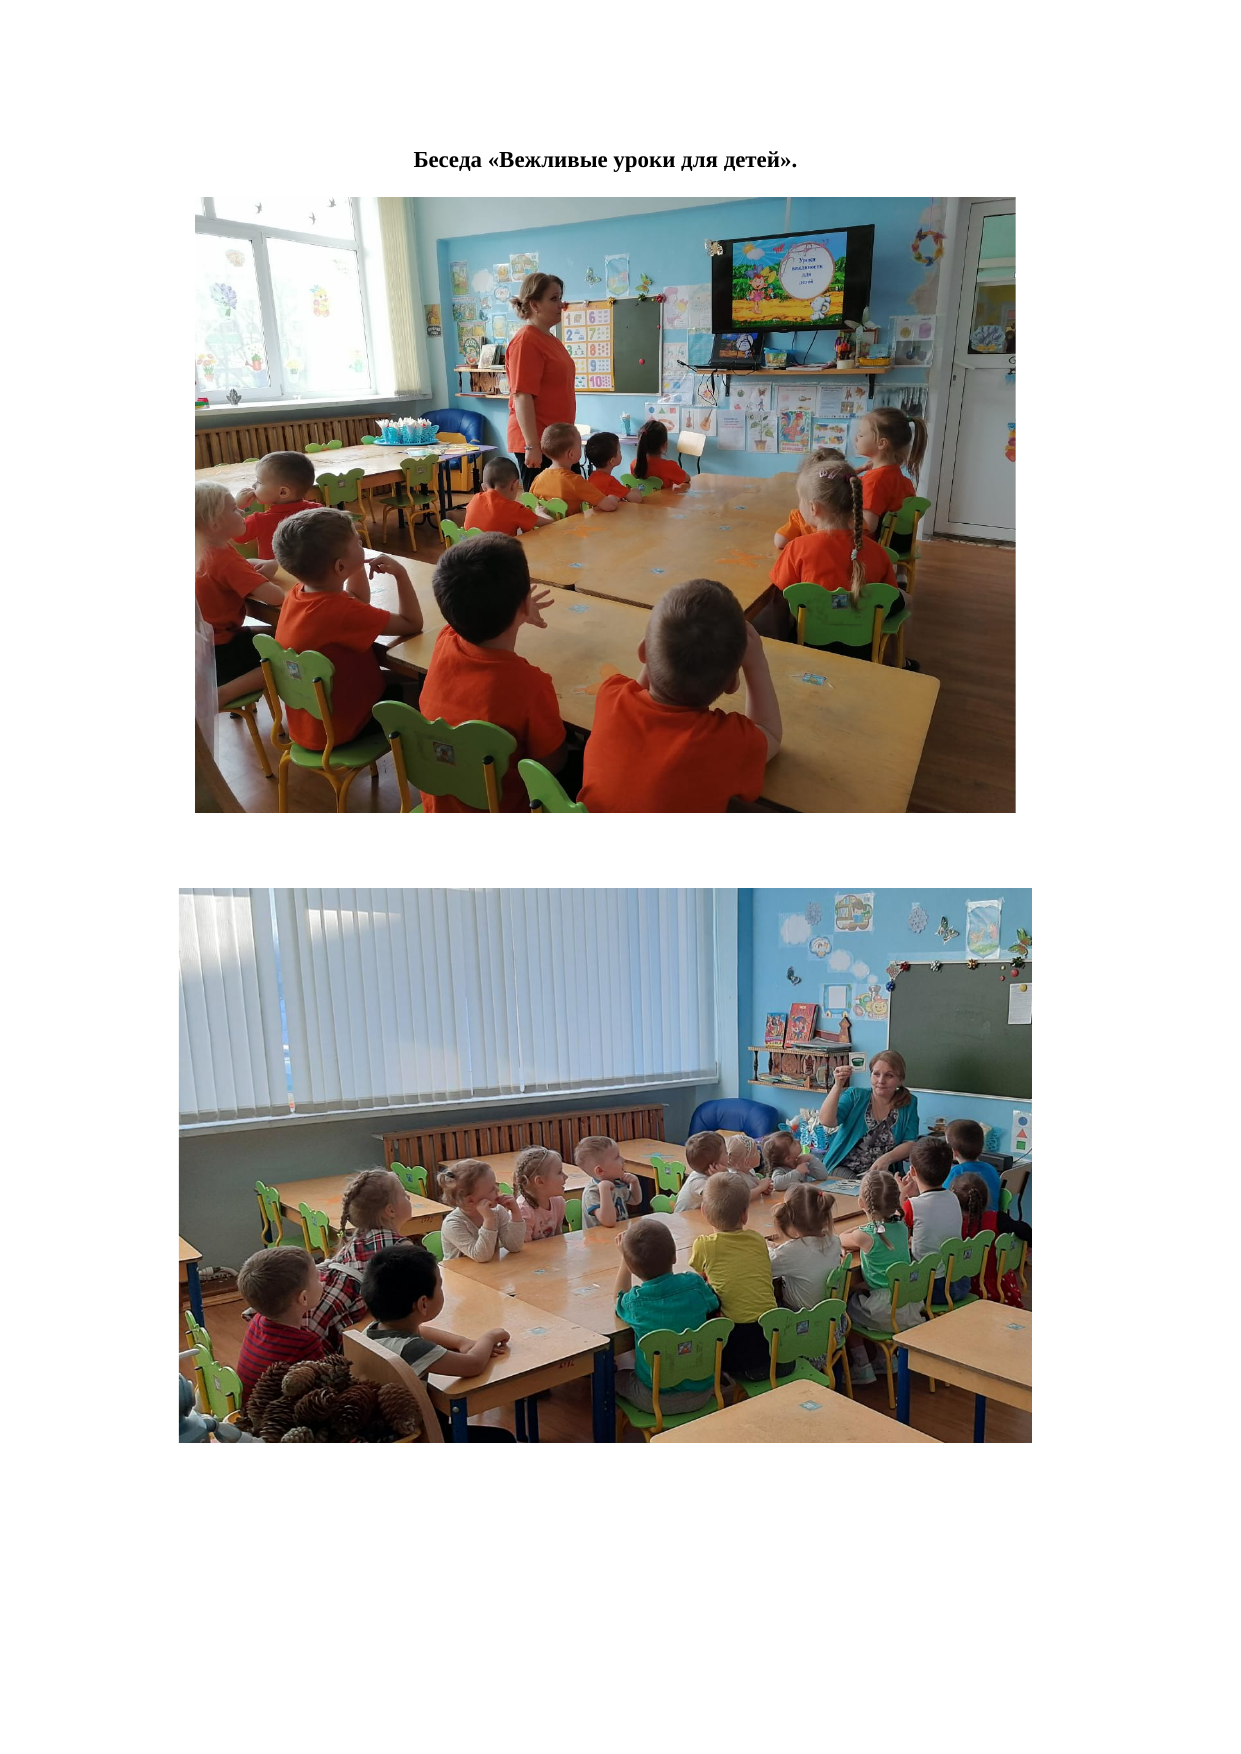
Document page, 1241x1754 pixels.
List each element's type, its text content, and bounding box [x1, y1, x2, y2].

picture [178, 888, 1032, 1443]
picture [195, 197, 1016, 813]
text Беседа «Вежливые уроки для детей». [59, 146, 1152, 173]
